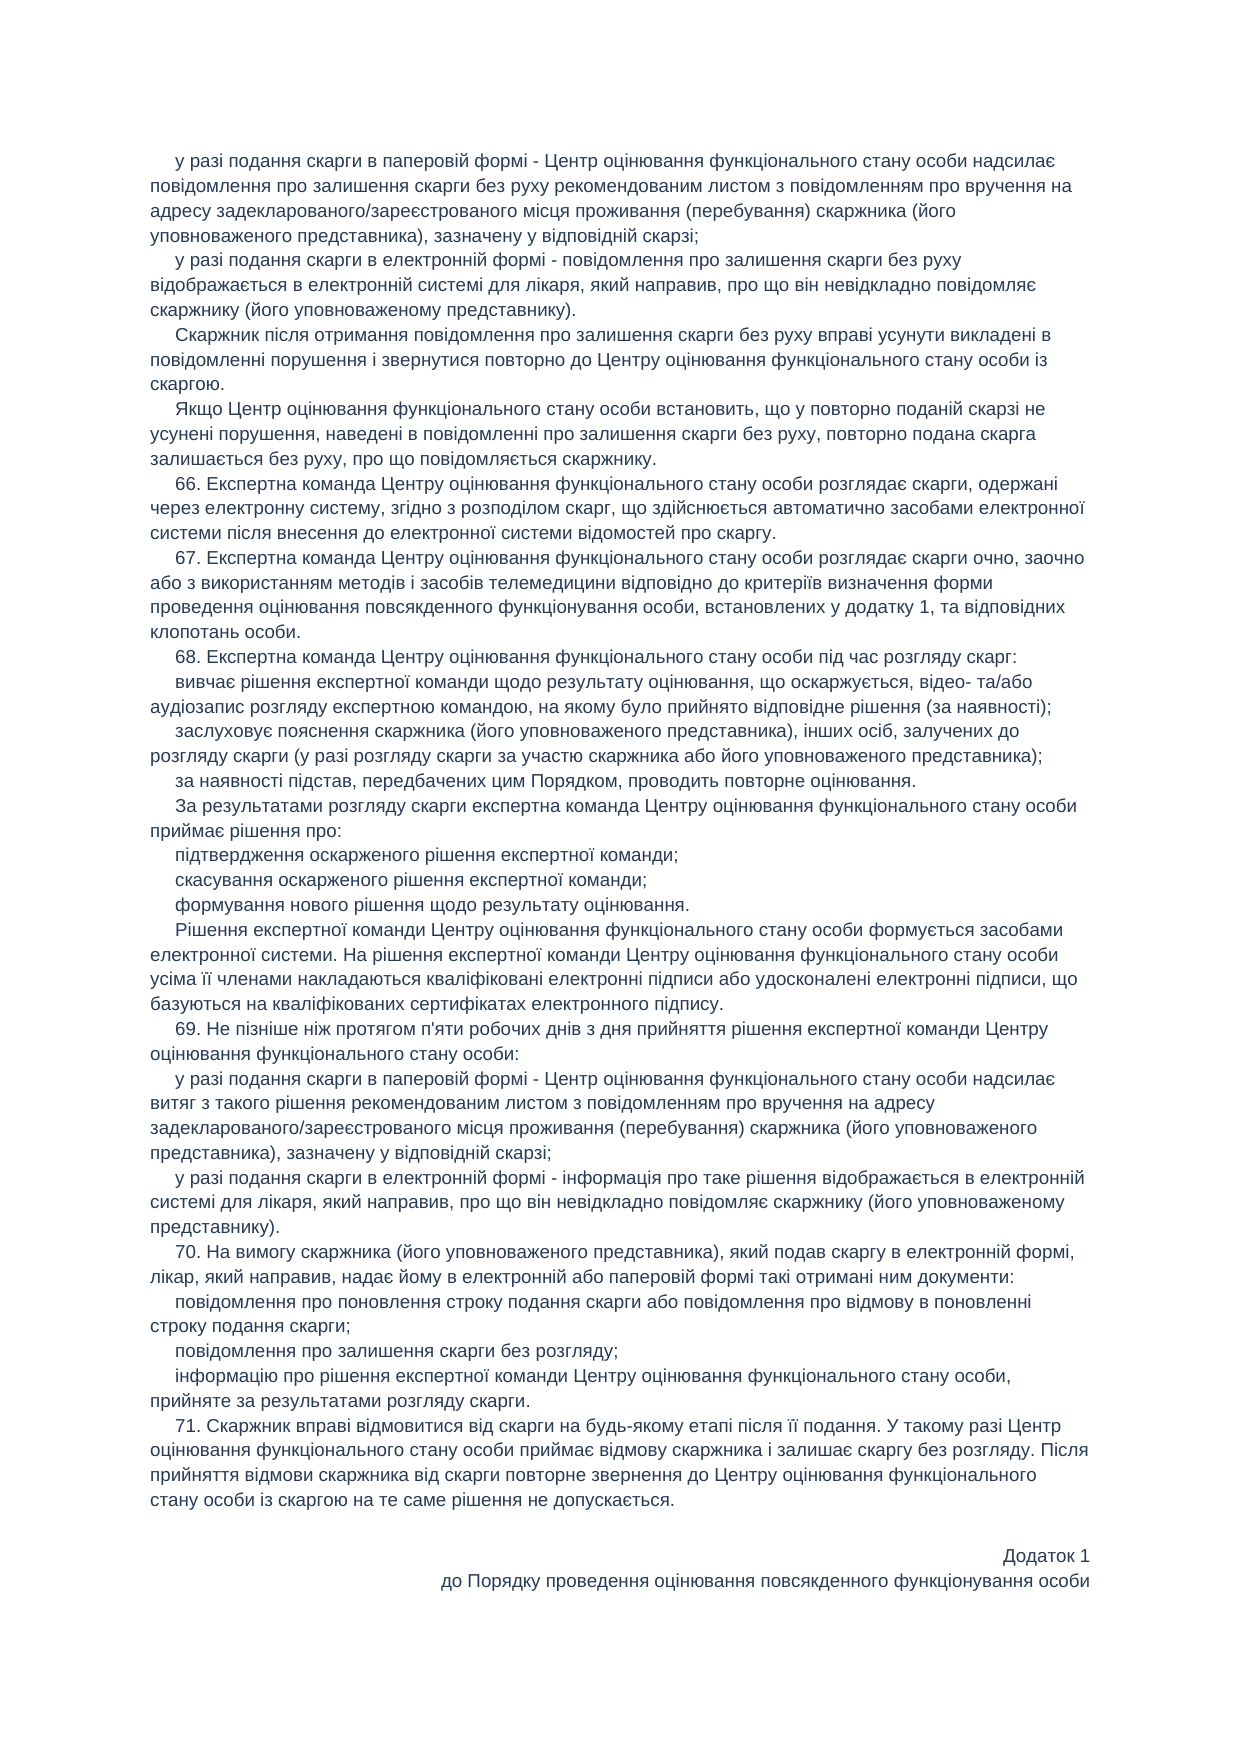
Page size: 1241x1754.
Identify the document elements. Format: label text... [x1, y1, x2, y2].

text вивчає рішення експертної команди щодо результату оцінювання, що оскаржується, відео- та/або аудіозапис розгляду експертною командою, на якому було прийнято відповідне рішення (за наявності); [150, 671, 1090, 717]
text у разі подання скарги в паперовій формі - Центр оцінювання функціонального стану особи надсилає повідомлення про залишення скарги без руху рекомендованим листом з повідомленням про вручення на адресу задекларованого/зареєстрованого місця проживання (перебування) скаржника (його уповноваженого представника), зазначену у відповідній скарзі; [150, 150, 1090, 246]
text повідомлення про залишення скарги без розгляду; [150, 1340, 1090, 1362]
text підтвердження оскарженого рішення експертної команди; [150, 844, 1090, 866]
text за наявності підстав, передбачених цим Порядком, проводить повторне оцінювання. [150, 770, 1090, 791]
text Додаток 1 до Порядку проведення оцінювання повсякденного функціонування особи [150, 1545, 1090, 1591]
text формування нового рішення щодо результату оцінювання. [150, 894, 1090, 915]
text Якщо Центр оцінювання функціонального стану особи встановить, що у повторно поданій скарзі не усунені порушення, наведені в повідомленні про залишення скарги без руху, повторно подана скарга залишається без руху, про що повідомляється скаржнику. [150, 398, 1090, 469]
text Скаржник після отримання повідомлення про залишення скарги без руху вправі усунути викладені в повідомленні порушення і звернутися повторно до Центру оцінювання функціонального стану особи із скаргою. [150, 323, 1090, 395]
text 67. Експертна команда Центру оцінювання функціонального стану особи розглядає скарги очно, заочно або з використанням методів і засобів телемедицини відповідно до критеріїв визначення форми проведення оцінювання повсякденного функціонування особи, встановлених у додатку 1, та відповідних клопотань особи. [150, 547, 1090, 643]
text у разі подання скарги в паперовій формі - Центр оцінювання функціонального стану особи надсилає витяг з такого рішення рекомендованим листом з повідомленням про вручення на адресу задекларованого/зареєстрованого місця проживання (перебування) скаржника (його уповноваженого представника), зазначену у відповідній скарзі; [150, 1067, 1090, 1163]
text 68. Експертна команда Центру оцінювання функціонального стану особи під час розгляду скарг: [150, 646, 1090, 667]
text у разі подання скарги в електронній формі - інформація про таке рішення відображається в електронній системі для лікаря, який направив, про що він невідкладно повідомляє скаржнику (його уповноваженому представнику). [150, 1166, 1090, 1238]
text 66. Експертна команда Центру оцінювання функціонального стану особи розглядає скарги, одержані через електронну систему, згідно з розподілом скарг, що здійснюється автоматично засобами електронної системи після внесення до електронної системи відомостей про скаргу. [150, 472, 1090, 543]
text 71. Скаржник вправі відмовитися від скарги на будь-якому етапі після її подання. У такому разі Центр оцінювання функціонального стану особи приймає відмову скаржника і залишає скаргу без розгляду. Після прийняття відмови скаржника від скарги повторне звернення до Центру оцінювання функціонального стану особи із скаргою на те саме рішення не допускається. [150, 1414, 1090, 1510]
text заслуховує пояснення скаржника (його уповноваженого представника), інших осіб, залучених до розгляду скарги (у разі розгляду скарги за участю скаржника або його уповноваженого представника); [150, 720, 1090, 767]
text скасування оскарженого рішення експертної команди; [150, 869, 1090, 891]
text повідомлення про поновлення строку подання скарги або повідомлення про відмову в поновленні строку подання скарги; [150, 1290, 1090, 1337]
text 69. Не пізніше ніж протягом п'яти робочих днів з дня прийняття рішення експертної команди Центру оцінювання функціонального стану особи: [150, 1018, 1090, 1064]
text у разі подання скарги в електронній формі - повідомлення про залишення скарги без руху відображається в електронній системі для лікаря, який направив, про що він невідкладно повідомляє скаржнику (його уповноваженому представнику). [150, 249, 1090, 320]
text інформацію про рішення експертної команди Центру оцінювання функціонального стану особи, прийняте за результатами розгляду скарги. [150, 1365, 1090, 1411]
text 70. На вимогу скаржника (його уповноваженого представника), який подав скаргу в електронній формі, лікар, який направив, надає йому в електронній або паперовій формі такі отримані ним документи: [150, 1241, 1090, 1287]
text За результатами розгляду скарги експертна команда Центру оцінювання функціонального стану особи приймає рішення про: [150, 794, 1090, 841]
text Рішення експертної команди Центру оцінювання функціонального стану особи формується засобами електронної системи. На рішення експертної команди Центру оцінювання функціонального стану особи усіма її членами накладаються кваліфіковані електронні підписи або удосконалені електронні підписи, що базуються на кваліфікованих сертифікатах електронного підпису. [150, 918, 1090, 1014]
